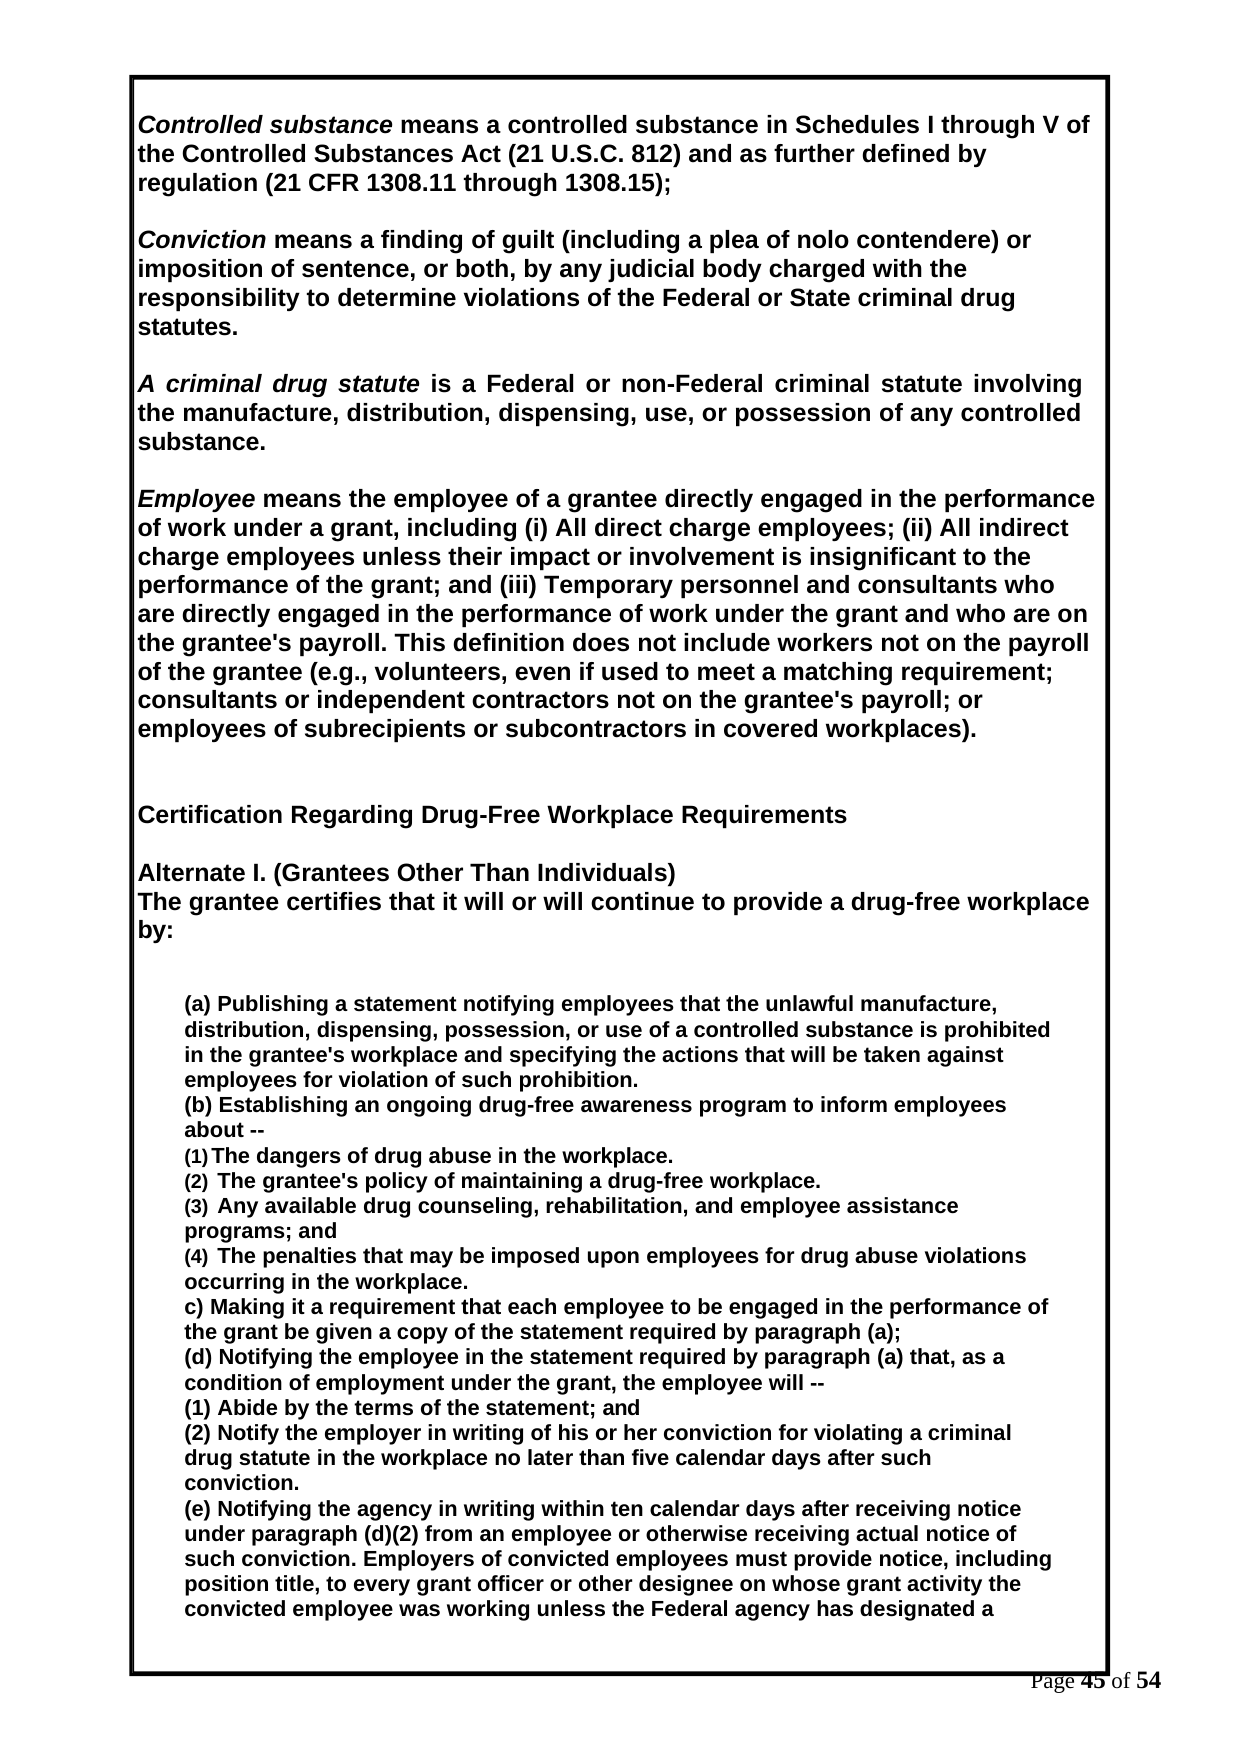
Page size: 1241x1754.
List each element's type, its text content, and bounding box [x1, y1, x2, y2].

list The dangers of drug abuse in the workplace. [184, 1143, 1161, 1168]
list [184, 1496, 1053, 1622]
list Any available drug counseling, rehabilitation, and employee assistance programs; and [184, 1193, 959, 1243]
list The grantee's policy of maintaining a drug-free workplace. [184, 1168, 1161, 1193]
text The grantee certifies that it will or will continue to provide a drug-free workplace by: [137, 886, 1096, 944]
list Abide by the terms of the statement; and [184, 1395, 1161, 1420]
list Notifying the employee in the statement required by paragraph (a) that, as a condition of employment under the grant, the employee will -- [184, 1344, 1006, 1395]
text A criminal drug statute is a Federal or non-Federal criminal statute involving the manufacture, distribution, dispensing, use, or possession of any controlled substance. [137, 369, 1083, 455]
text Certification Regarding Drug-Free Workplace Requirements Alternate I. (Grantees Other Than Individuals) [137, 772, 950, 886]
text c) Making it a requirement that each employee to be engaged in the performance of the grant be given a copy of the statement required by paragraph (a); [184, 1294, 1075, 1344]
list The penalties that may be imposed upon employees for drug abuse violations occurring in the workplace. [184, 1243, 1027, 1294]
list Establishing an ongoing drug-free awareness program to inform employees about -- [184, 1092, 1008, 1143]
list Notify the employer in writing of his or her conviction for violating a criminal drug statute in the workplace no later than five calendar days after such conviction. [184, 1420, 1019, 1496]
list Publishing a statement notifying employees that the unlawful manufacture, distribution, dispensing, possession, or use of a controlled substance is prohibited in the grantee's workplace and specifying the actions that will be taken against employees for violation of such prohibition. [184, 991, 1052, 1092]
text Controlled substance means a controlled substance in Schedules I through V of the Controlled Substances Act (21 U.S.C. 812) and as further defined by regulation (21 CFR 1308.11 through 1308.15); [137, 110, 1096, 196]
text Conviction means a finding of guilt (including a plea of nolo contendere) or imposition of sentence, or both, by any judicial body charged with the responsibility to determine violations of the Federal or State criminal drug statutes. [137, 225, 1069, 340]
text Employee means the employee of a grantee directly engaged in the performance of work under a grant, including (i) All direct charge employees; (ii) All indirect charge employees unless their impact or involvement is insignificant to the performance of the grant; and (iii) Temporary personnel and consultants who are directly engaged in the performance of work under the grant and who are on the grantee's payroll. This definition does not include workers not on the payroll of the grantee (e.g., volunteers, even if used to meet a matching requirement; consultants or independent contractors not on the grantee's payroll; or employees of subrecipients or subcontractors in covered workplaces). [137, 484, 1096, 743]
